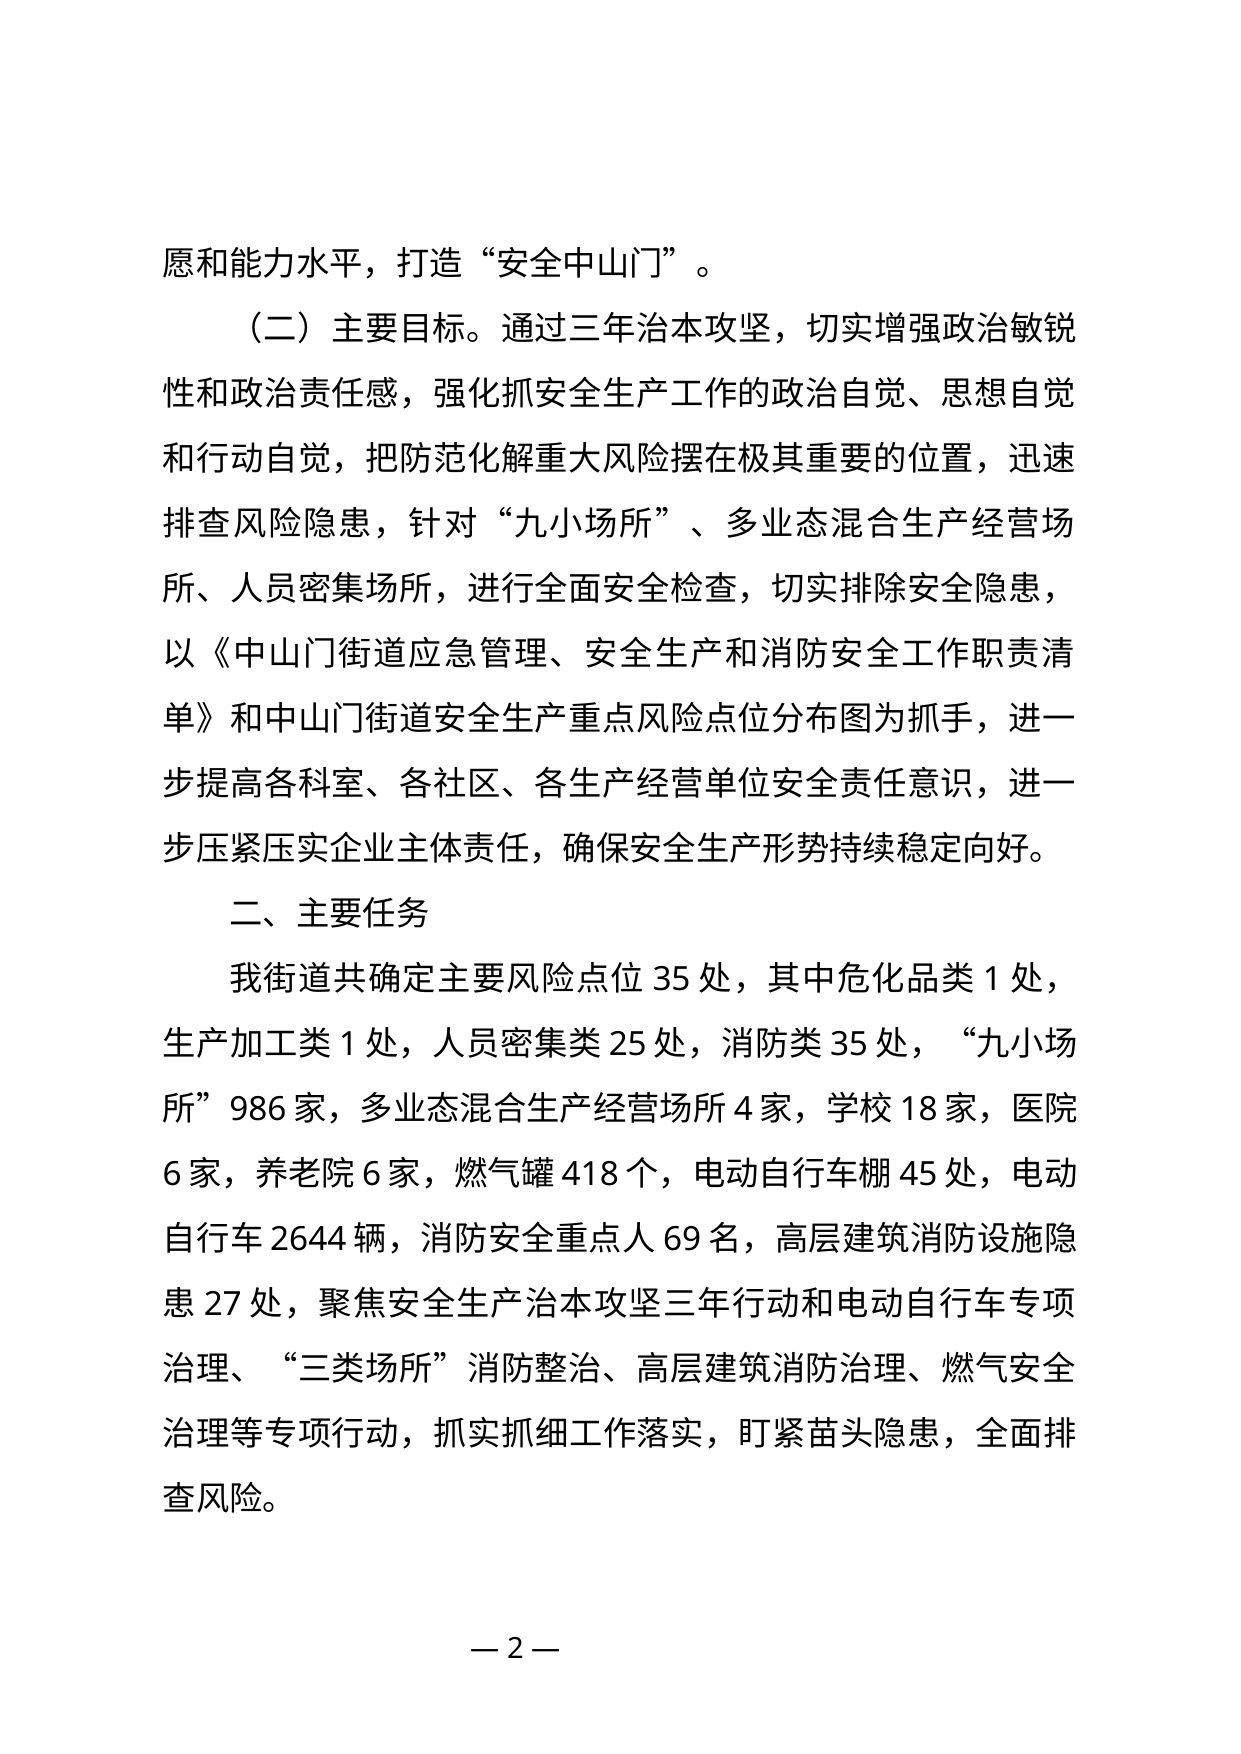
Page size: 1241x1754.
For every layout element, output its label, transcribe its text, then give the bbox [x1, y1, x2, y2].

text 我街道共确定主要风险点位35处，其中危化品类1处，生产加工类1处，人员密集类25处，消防类35处，“九小场所”986家，多业态混合生产经营场所4家，学校18家，医院6家，养老院6家，燃气罐418个，电动自行车棚45处，电动自行车2644辆，消防安全重点人69名，高层建筑消防设施隐患27处，聚焦安全生产治本攻坚三年行动和电动自行车专项治理、“三类场所”消防整治、高层建筑消防治理、燃气安全治理等专项行动，抓实抓细工作落实，盯紧苗头隐患，全面排查风险。 [162, 943, 1078, 1528]
text 二、主要任务 [162, 878, 1078, 943]
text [162, 228, 1078, 293]
text （二）主要目标。通过三年治本攻坚，切实增强政治敏锐性和政治责任感，强化抓安全生产工作的政治自觉、思想自觉和行动自觉，把防范化解重大风险摆在极其重要的位置，迅速排查风险隐患，针对“九小场所”、多业态混合生产经营场所、人员密集场所，进行全面安全检查，切实排除安全隐患，以《中山门街道应急管理、安全生产和消防安全工作职责清单》和中山门街道安全生产重点风险点位分布图为抓手，进一步提高各科室、各社区、各生产经营单位安全责任意识，进一步压紧压实企业主体责任，确保安全生产形势持续稳定向好。 [162, 293, 1078, 878]
